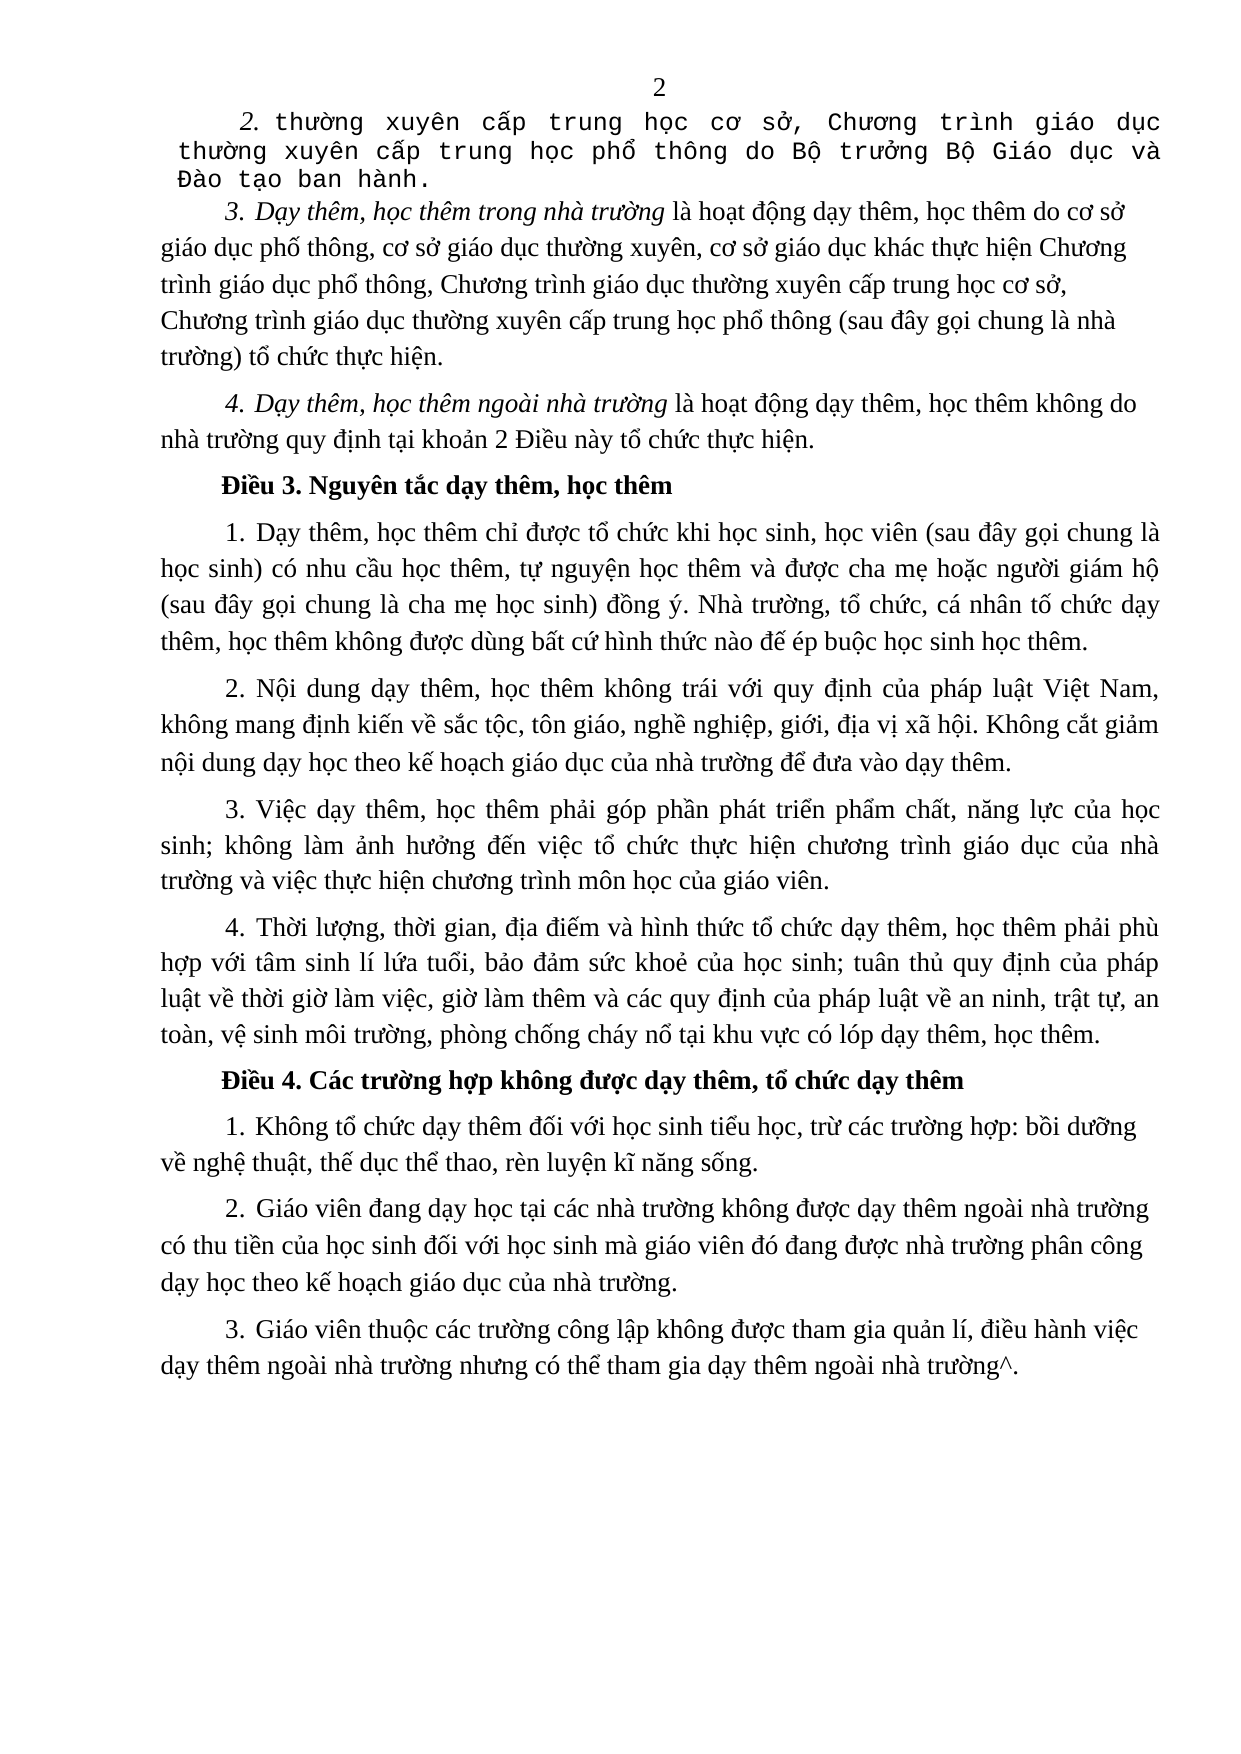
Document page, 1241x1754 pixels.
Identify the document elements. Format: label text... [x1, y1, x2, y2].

list Không tổ chức dạy thêm đối với học sinh tiểu học, trừ các trường hợp: bồi dưỡng về nghệ thuật, thế dục thể thao, rèn luyện kĩ năng sống. [160, 1110, 1161, 1177]
list Thời lượng, thời gian, địa điếm và hình thức tổ chức dạy thêm, học thêm phải phù hợp với tâm sinh lí lứa tuổi, bảo đảm sức khoẻ của học sinh; tuân thủ quy định của pháp luật về thời giờ làm việc, giờ làm thêm và các quy định của pháp luật về an ninh, trật tự, an toàn, vệ sinh môi trường, phòng chống cháy nổ tại khu vực có lóp dạy thêm, học thêm. [160, 911, 1161, 1049]
text Điều 3. Nguyên tắc dạy thêm, học thêm [160, 469, 1161, 500]
list Dạy thêm, học thêm trong nhà trường là hoạt động dạy thêm, học thêm do cơ sở giáo dục phố thông, cơ sở giáo dục thường xuyên, cơ sở giáo dục khác thực hiện Chương trình giáo dục phổ thông, Chương trình giáo dục thường xuyên cấp trung học cơ sở, Chương trình giáo dục thường xuyên cấp trung học phổ thông (sau đây gọi chung là nhà trường) tổ chức thực hiện. [160, 195, 1161, 372]
text Điều 4. Các trường hợp không được dạy thêm, tổ chức dạy thêm [160, 1064, 1161, 1095]
list Việc dạy thêm, học thêm phải góp phần phát triển phẩm chất, năng lực của học sinh; không làm ảnh hưởng đến việc tổ chức thực hiện chương trình giáo dục của nhà trường và việc thực hiện chương trình môn học của giáo viên. [160, 793, 1161, 896]
list Giáo viên đang dạy học tại các nhà trường không được dạy thêm ngoài nhà trường có thu tiền của học sinh đối với học sinh mà giáo viên đó đang được nhà trường phân công dạy học theo kế hoạch giáo dục của nhà trường. [160, 1192, 1161, 1297]
list Nội dung dạy thêm, học thêm không trái với quy định của pháp luật Việt Nam, không mang định kiến về sắc tộc, tôn giáo, nghề nghiệp, giới, địa vị xã hội. Không cắt giảm nội dung dạy học theo kế hoạch giáo dục của nhà trường để đưa vào dạy thêm. [160, 672, 1161, 777]
list Dạy thêm, học thêm ngoài nhà trường là hoạt động dạy thêm, học thêm không do nhà trường quy định tại khoản 2 Điều này tổ chức thực hiện. [160, 387, 1161, 454]
list Giáo viên thuộc các trường công lập không được tham gia quản lí, điều hành việc dạy thêm ngoài nhà trường nhưng có thể tham gia dạy thêm ngoài nhà trường^. [160, 1313, 1161, 1380]
list Dạy thêm, học thêm chỉ được tổ chức khi học sinh, học viên (sau đây gọi chung là học sinh) có nhu cầu học thêm, tự nguyện học thêm và được cha mẹ hoặc người giám hộ (sau đây gọi chung là cha mẹ học sinh) đồng ý. Nhà trường, tổ chức, cá nhân tố chức dạy thêm, học thêm không được dùng bất cứ hình thức nào đế ép buộc học sinh học thêm. [160, 516, 1161, 656]
